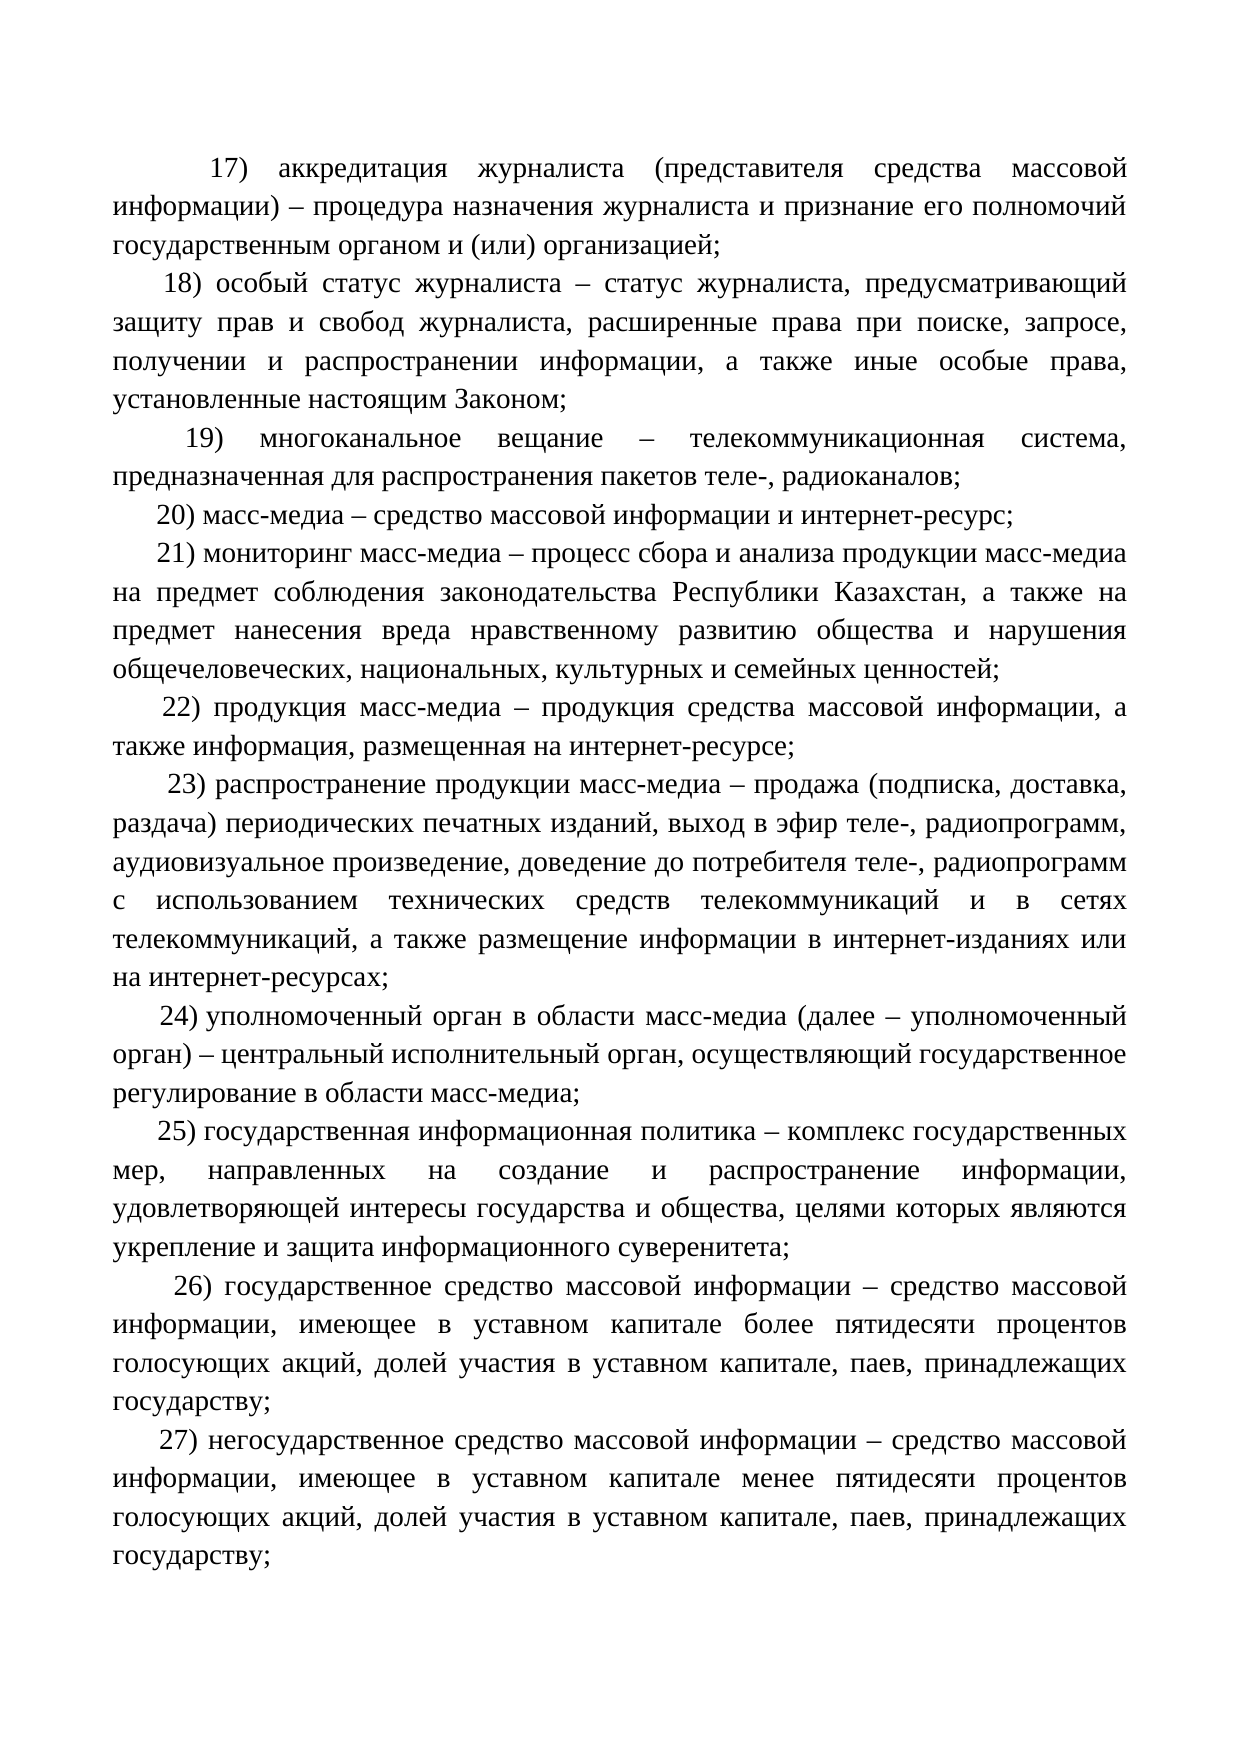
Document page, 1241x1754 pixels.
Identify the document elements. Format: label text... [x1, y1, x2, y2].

text 24) уполномоченный орган в области масс-медиа (далее – уполномоченный орган) – центральный исполнительный орган, осуществляющий государственное регулирование в области масс-медиа; [112, 998, 1128, 1108]
text 23) распространение продукции масс-медиа – продажа (подписка, доставка, раздача) периодических печатных изданий, выход в эфир теле-, радиопрограмм, аудиовизуальное произведение, доведение до потребителя теле-, радиопрограмм с использованием технических средств телекоммуникаций и в сетях телекоммуникаций, а также размещение информации в интернет-изданиях или на интернет-ресурсах; [112, 767, 1128, 993]
text 21) мониторинг масс-медиа – процесс сбора и анализа продукции масс-медиа на предмет соблюдения законодательства Республики Казахстан, а также на предмет нанесения вреда нравственному развитию общества и нарушения общечеловеческих, национальных, культурных и семейных ценностей; [112, 535, 1128, 684]
text 20) масс-медиа – средство массовой информации и интернет-ресурс; [112, 497, 1128, 530]
text 17) аккредитация журналиста (представителя средства массовой информации) – процедура назначения журналиста и признание его полномочий государственным органом и (или) организацией; [112, 150, 1128, 261]
text 26) государственное средство массовой информации – средство массовой информации, имеющее в уставном капитале более пятидесяти процентов голосующих акций, долей участия в уставном капитале, паев, принадлежащих государству; [112, 1268, 1128, 1417]
text 19) многоканальное вещание – телекоммуникационная система, предназначенная для распространения пакетов теле-, радиоканалов; [112, 420, 1128, 492]
text 25) государственная информационная политика – комплекс государственных мер, направленных на создание и распространение информации, удовлетворяющей интересы государства и общества, целями которых являются укрепление и защита информационного суверенитета; [112, 1113, 1128, 1263]
text 22) продукция масс-медиа – продукция средства массовой информации, а также информация, размещенная на интернет-ресурсе; [112, 689, 1128, 762]
text 18) особый статус журналиста – статус журналиста, предусматривающий защиту прав и свобод журналиста, расширенные права при поиске, запросе, получении и распространении информации, а также иные особые права, установленные настоящим Законом; [112, 266, 1128, 415]
